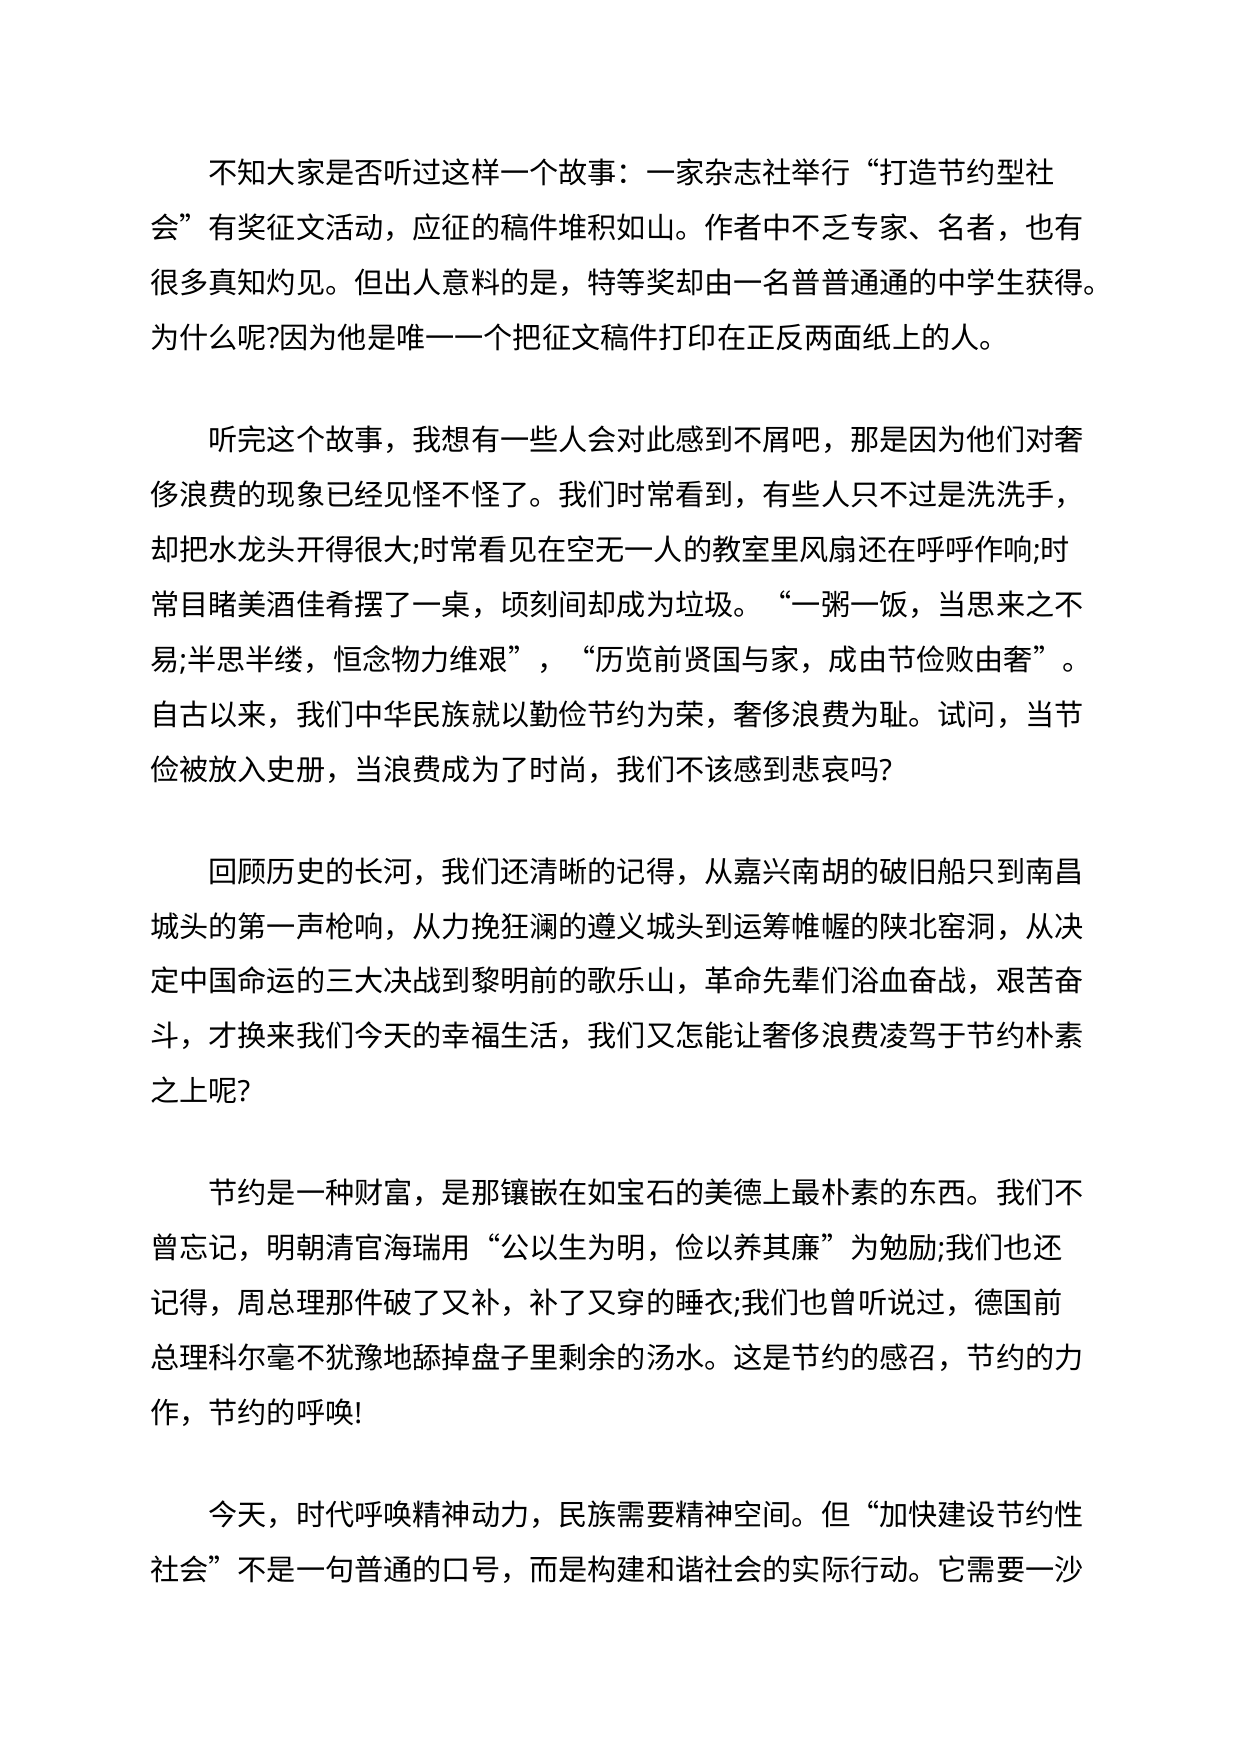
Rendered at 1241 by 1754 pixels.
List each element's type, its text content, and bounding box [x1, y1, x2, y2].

text 节约是一种财富，是那镶嵌在如宝石的美德上最朴素的东西。我们不曾忘记，明朝清官海瑞用“公以生为明，俭以养其廉”为勉励;我们也还记得，周总理那件破了又补，补了又穿的睡衣;我们也曾听说过，德国前总理科尔毫不犹豫地舔掉盘子里剩余的汤水。这是节约的感召，节约的力作，节约的呼唤! [150, 1170, 1090, 1432]
text 听完这个故事，我想有一些人会对此感到不屑吧，那是因为他们对奢侈浪费的现象已经见怪不怪了。我们时常看到，有些人只不过是洗洗手，却把水龙头开得很大;时常看见在空无一人的教室里风扇还在呼呼作响;时常目睹美酒佳肴摆了一桌，顷刻间却成为垃圾。“一粥一饭，当思来之不易;半思半缕，恒念物力维艰”，“历览前贤国与家，成由节俭败由奢”。自古以来，我们中华民族就以勤俭节约为荣，奢侈浪费为耻。试问，当节俭被放入史册，当浪费成为了时尚，我们不该感到悲哀吗? [150, 417, 1090, 789]
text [150, 1492, 1090, 1589]
text 回顾历史的长河，我们还清晰的记得，从嘉兴南胡的破旧船只到南昌城头的第一声枪响，从力挽狂澜的遵义城头到运筹帷幄的陕北窑洞，从决定中国命运的三大决战到黎明前的歌乐山，革命先辈们浴血奋战，艰苦奋斗，才换来我们今天的幸福生活，我们又怎能让奢侈浪费凌驾于节约朴素之上呢? [150, 848, 1090, 1110]
text 不知大家是否听过这样一个故事：一家杂志社举行“打造节约型社会”有奖征文活动，应征的稿件堆积如山。作者中不乏专家、名者，也有很多真知灼见。但出人意料的是，特等奖却由一名普普通通的中学生获得。为什么呢?因为他是唯一一个把征文稿件打印在正反两面纸上的人。 [150, 150, 1090, 357]
